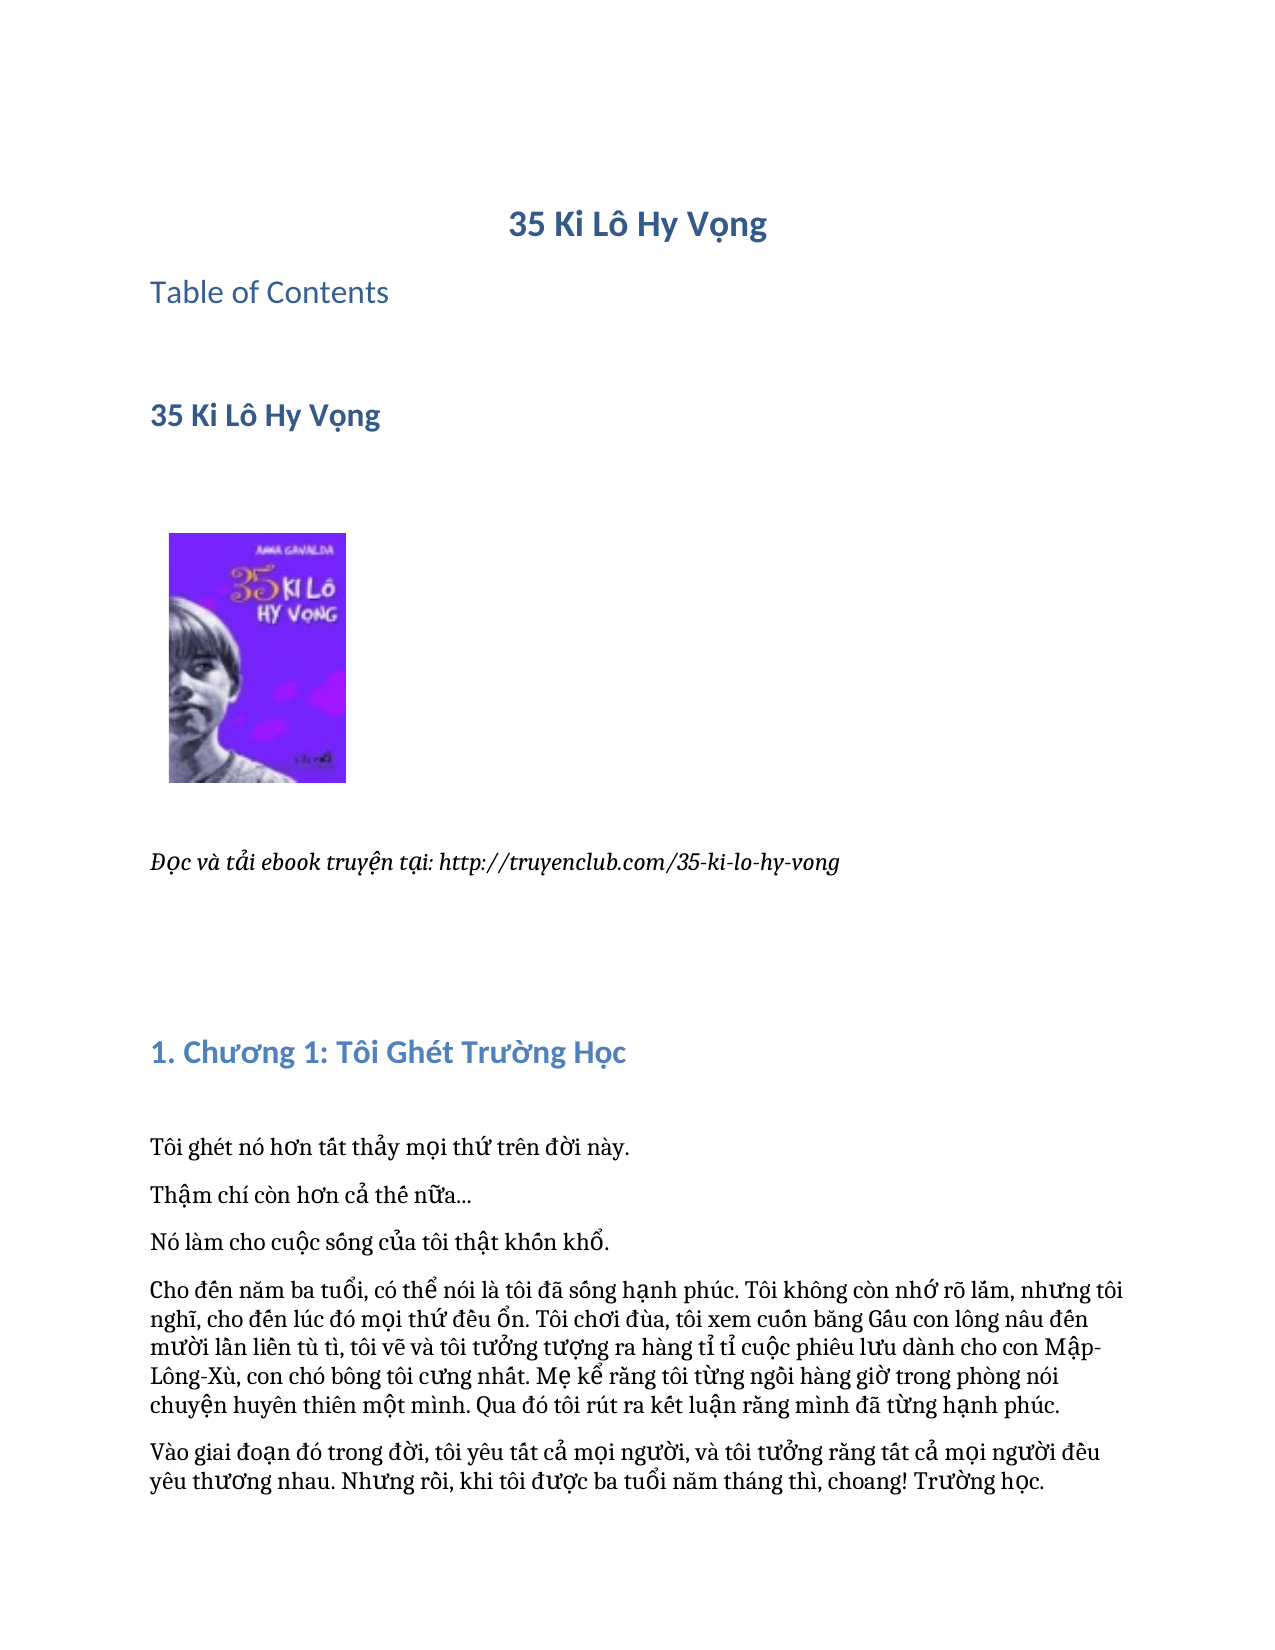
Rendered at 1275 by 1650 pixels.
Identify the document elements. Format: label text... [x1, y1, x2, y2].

subtitle 1. Chương 1: Tôi Ghét Trường Học [150, 1031, 1125, 1072]
table_header [139, 529, 1275, 787]
text Vào giai đoạn đó trong đời, tôi yêu tất cả mọi người, và tôi tưởng rằng tất cả mọi người đều yêu thương nhau. Nhưng rồi, khi tôi được ba tuổi năm tháng thì, choang! Trường học. [150, 1438, 1125, 1496]
title 35 Ki Lô Hy Vọng [150, 200, 1125, 246]
picture [168, 533, 346, 783]
text Thậm chí còn hơn cả thế nữa... [150, 1181, 1125, 1209]
subtitle 35 Ki Lô Hy Vọng [150, 393, 1125, 434]
text Cho đến năm ba tuổi, có thể nói là tôi đã sống hạnh phúc. Tôi không còn nhớ rõ lắm, nhưng tôi nghĩ, cho đến lúc đó mọi thứ đều ổn. Tôi chơi đùa, tôi xem cuốn băng Gấu con lông nâu đến mười lần liền tù tì, tôi vẽ và tôi tưởng tượng ra hàng tỉ tỉ cuộc phiêu lưu dành cho con Mập-Lông-Xù, con chó bông tôi cưng nhất. Mẹ kể rằng tôi từng ngồi hàng giờ trong phòng nói chuyện huyên thiên một mình. Qua đó tôi rút ra kết luận rằng mình đã từng hạnh phúc. [150, 1276, 1125, 1419]
text Nó làm cho cuộc sống của tôi thật khốn khổ. [150, 1228, 1125, 1257]
text Tôi ghét nó hơn tất thảy mọi thứ trên đời này. [150, 1076, 1125, 1162]
text Đọc và tải ebook truyện tại: http://truyenclub.com/35-ki-lo-hy-vong [150, 791, 1125, 906]
